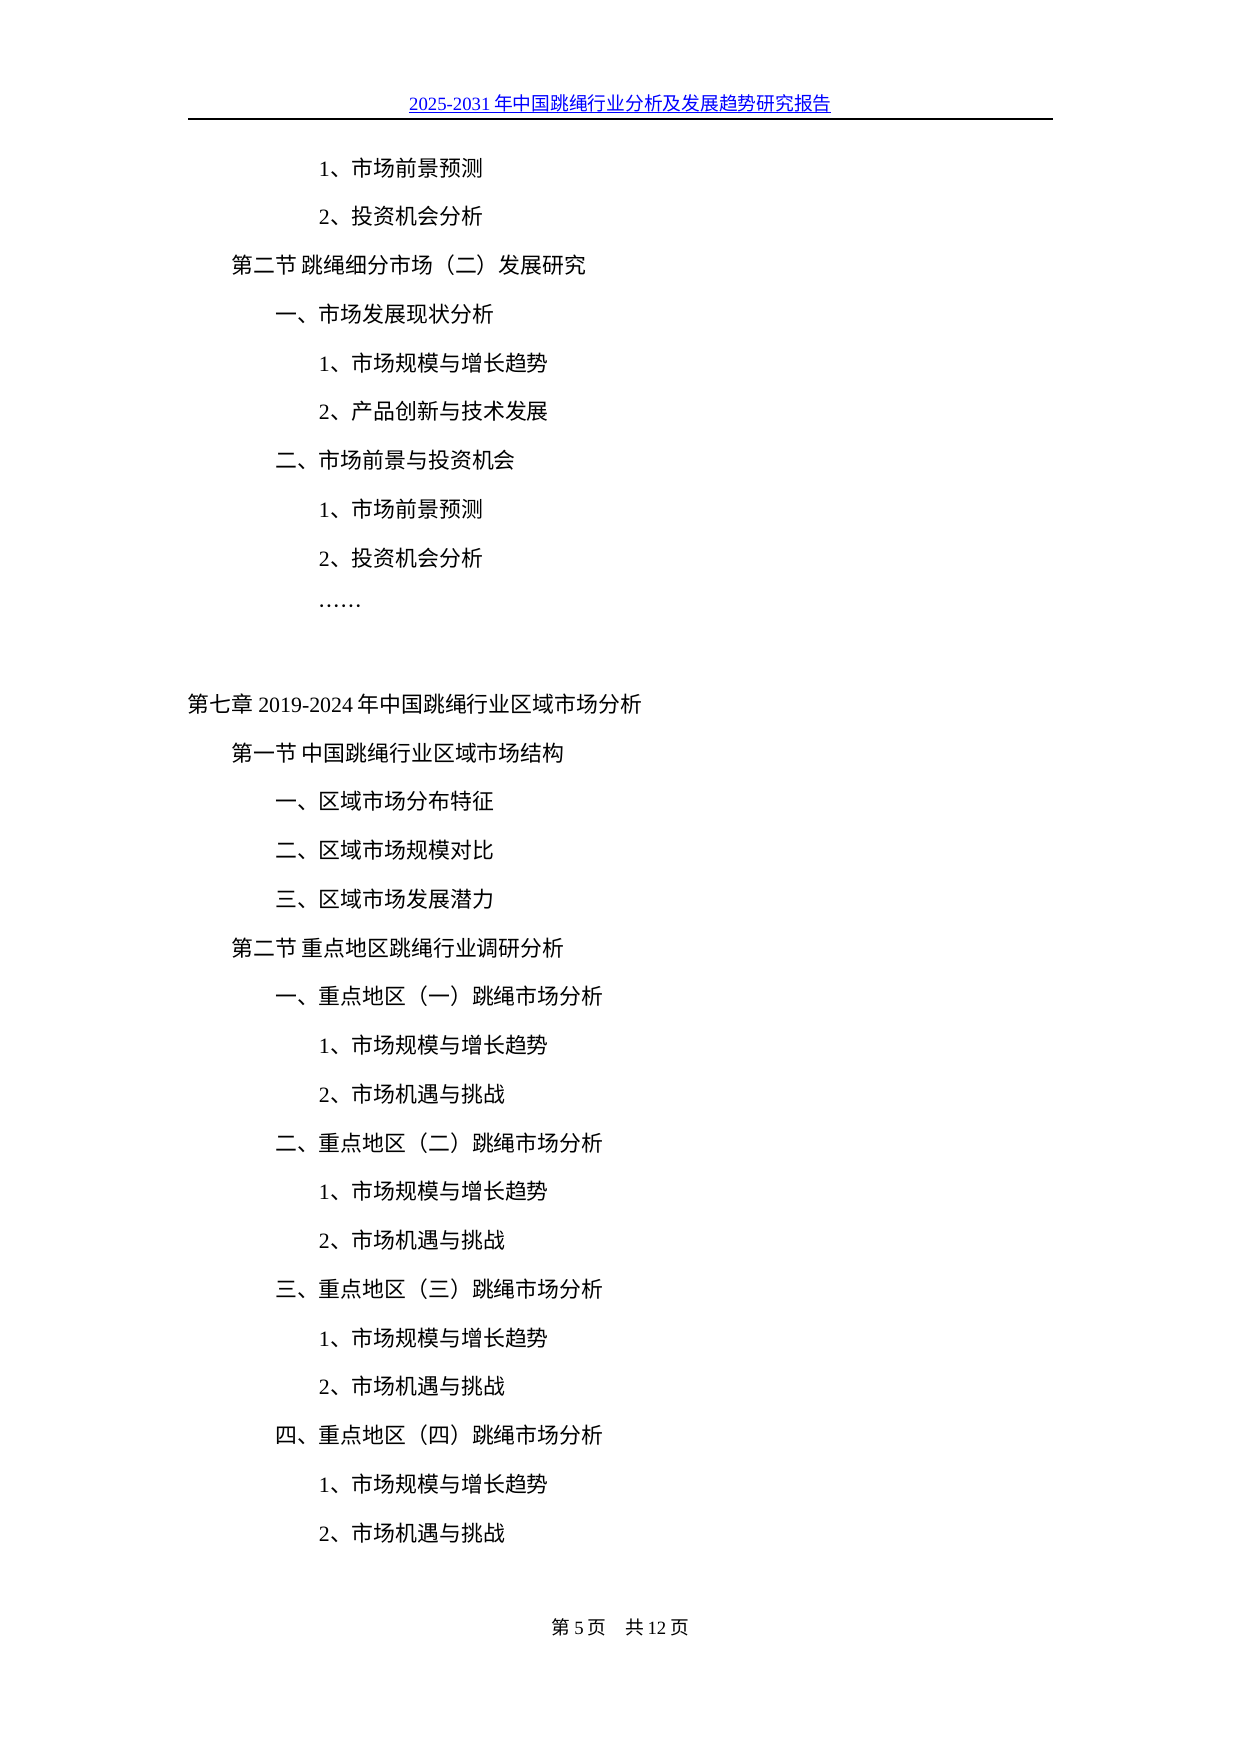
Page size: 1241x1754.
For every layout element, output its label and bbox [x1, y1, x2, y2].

text [187, 150, 1053, 1548]
